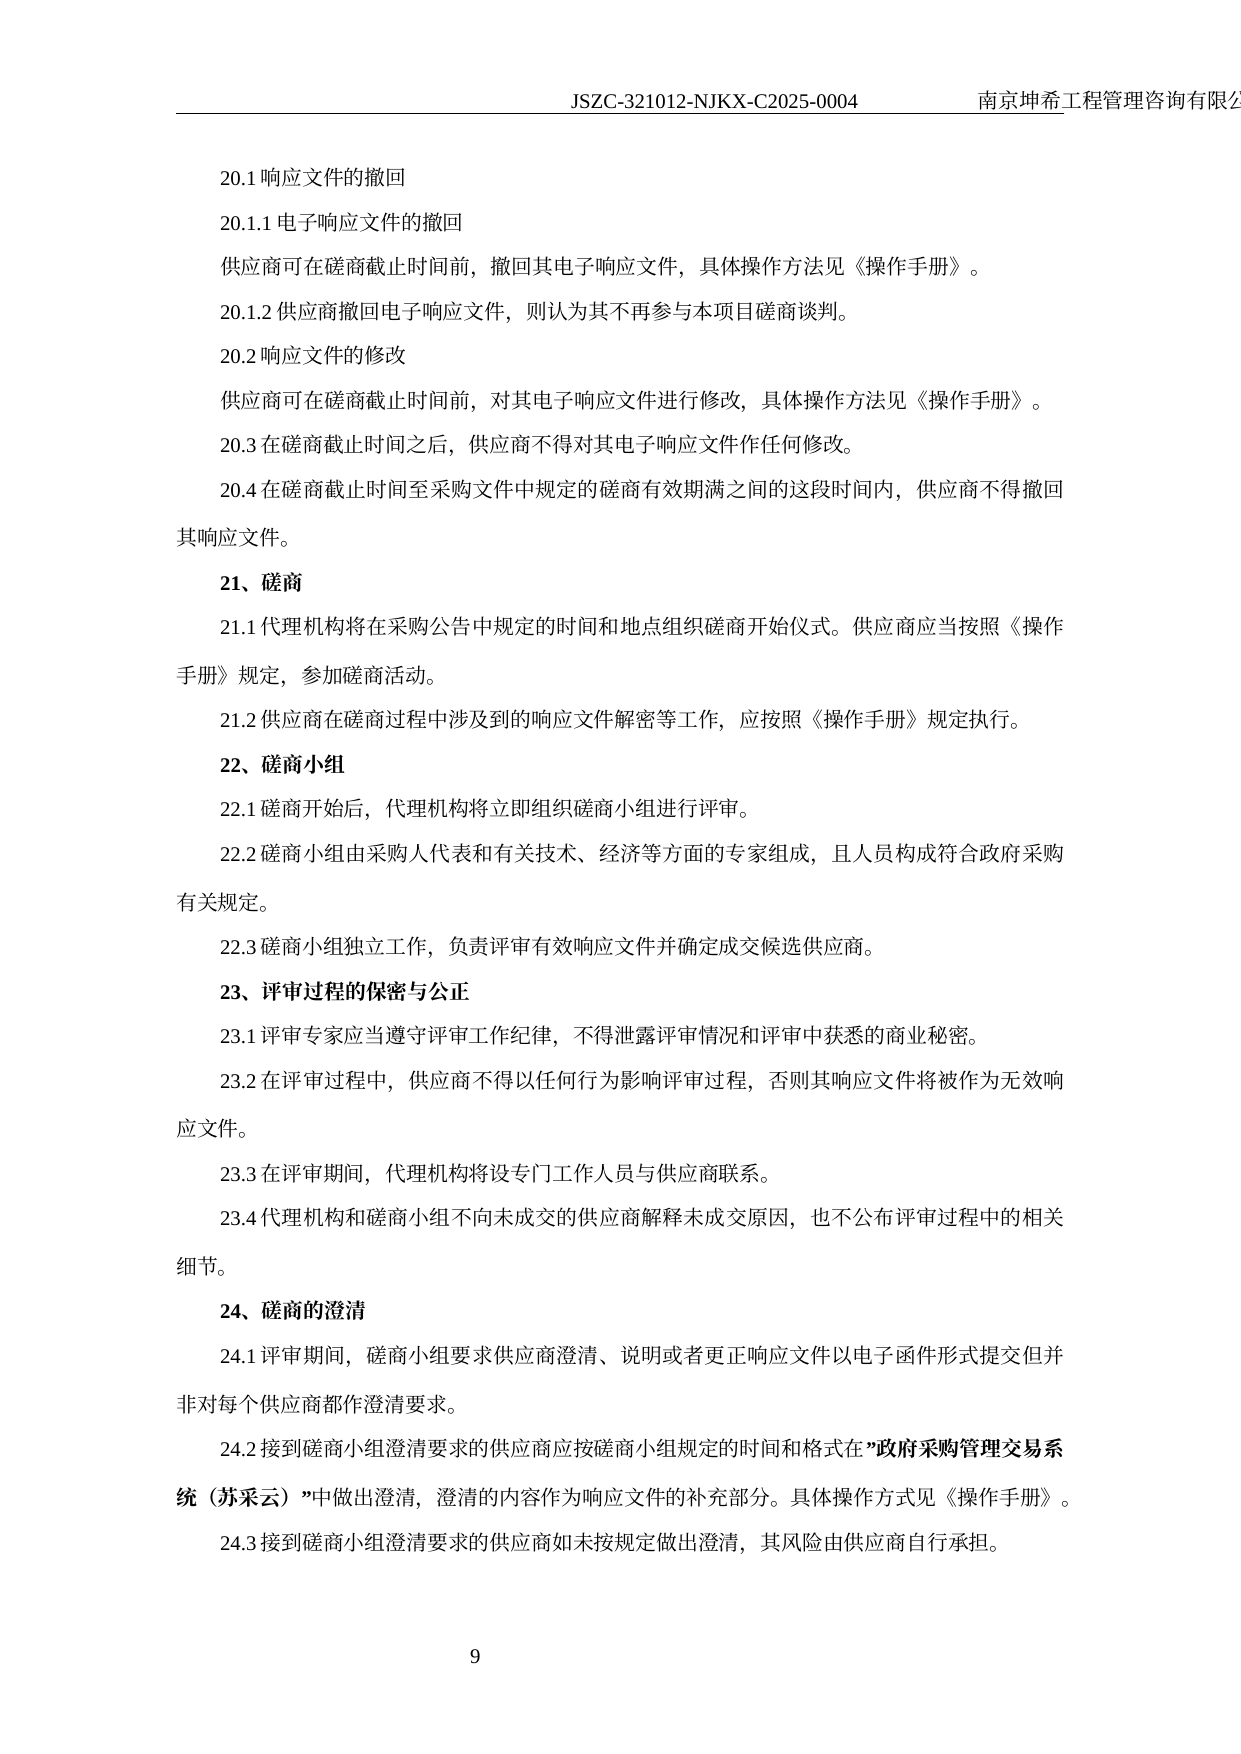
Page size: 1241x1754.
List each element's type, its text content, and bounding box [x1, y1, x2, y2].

text 供应商可在磋商截止时间前，撤回其电子响应文件，具体操作方法见《操作手册》。 [176, 251, 1064, 283]
text 22.1磋商开始后，代理机构将立即组织磋商小组进行评审。 [176, 793, 1064, 826]
text 22.2磋商小组由采购人代表和有关技术、经济等方面的专家组成，且人员构成符合政府采购有关规定。 [176, 838, 1064, 919]
text 24、磋商的澄清 [176, 1295, 1064, 1328]
text 20.4在磋商截止时间至采购文件中规定的磋商有效期满之间的这段时间内，供应商不得撤回其响应文件。 [176, 473, 1064, 554]
text 24.3接到磋商小组澄清要求的供应商如未按规定做出澄清，其风险由供应商自行承担。 [176, 1526, 1064, 1559]
text 20.1.2供应商撤回电子响应文件，则认为其不再参与本项目磋商谈判。 [176, 295, 1064, 328]
text 23.3在评审期间，代理机构将设专门工作人员与供应商联系。 [176, 1158, 1064, 1190]
text 21、磋商 [176, 567, 1064, 599]
text 20.1.1电子响应文件的撤回 [176, 206, 1064, 239]
text 供应商可在磋商截止时间前，对其电子响应文件进行修改，具体操作方法见《操作手册》。 [176, 384, 1064, 417]
text 20.3在磋商截止时间之后，供应商不得对其电子响应文件作任何修改。 [176, 429, 1064, 461]
text 24.1评审期间，磋商小组要求供应商澄清、说明或者更正响应文件以电子函件形式提交但并非对每个供应商都作澄清要求。 [176, 1340, 1064, 1421]
text 23.1评审专家应当遵守评审工作纪律，不得泄露评审情况和评审中获悉的商业秘密。 [176, 1020, 1064, 1052]
text 21.2供应商在磋商过程中涉及到的响应文件解密等工作，应按照《操作手册》规定执行。 [176, 704, 1064, 737]
text 21.1代理机构将在采购公告中规定的时间和地点组织磋商开始仪式。供应商应当按照《操作手册》规定，参加磋商活动。 [176, 611, 1064, 692]
text 22.3磋商小组独立工作，负责评审有效响应文件并确定成交候选供应商。 [176, 931, 1064, 963]
text 23、评审过程的保密与公正 [176, 975, 1064, 1008]
text 23.2在评审过程中，供应商不得以任何行为影响评审过程，否则其响应文件将被作为无效响应文件。 [176, 1064, 1064, 1146]
text 22、磋商小组 [176, 749, 1064, 781]
text 24.2接到磋商小组澄清要求的供应商应按磋商小组规定的时间和格式在”政府采购管理交易系统（苏采云）”中做出澄清，澄清的内容作为响应文件的补充部分。具体操作方式见《操作手册》。 [176, 1433, 1064, 1514]
text 23.4代理机构和磋商小组不向未成交的供应商解释未成交原因，也不公布评审过程中的相关细节。 [176, 1202, 1064, 1283]
text 20.2响应文件的修改 [176, 340, 1064, 372]
text 20.1响应文件的撤回 [176, 162, 1064, 194]
